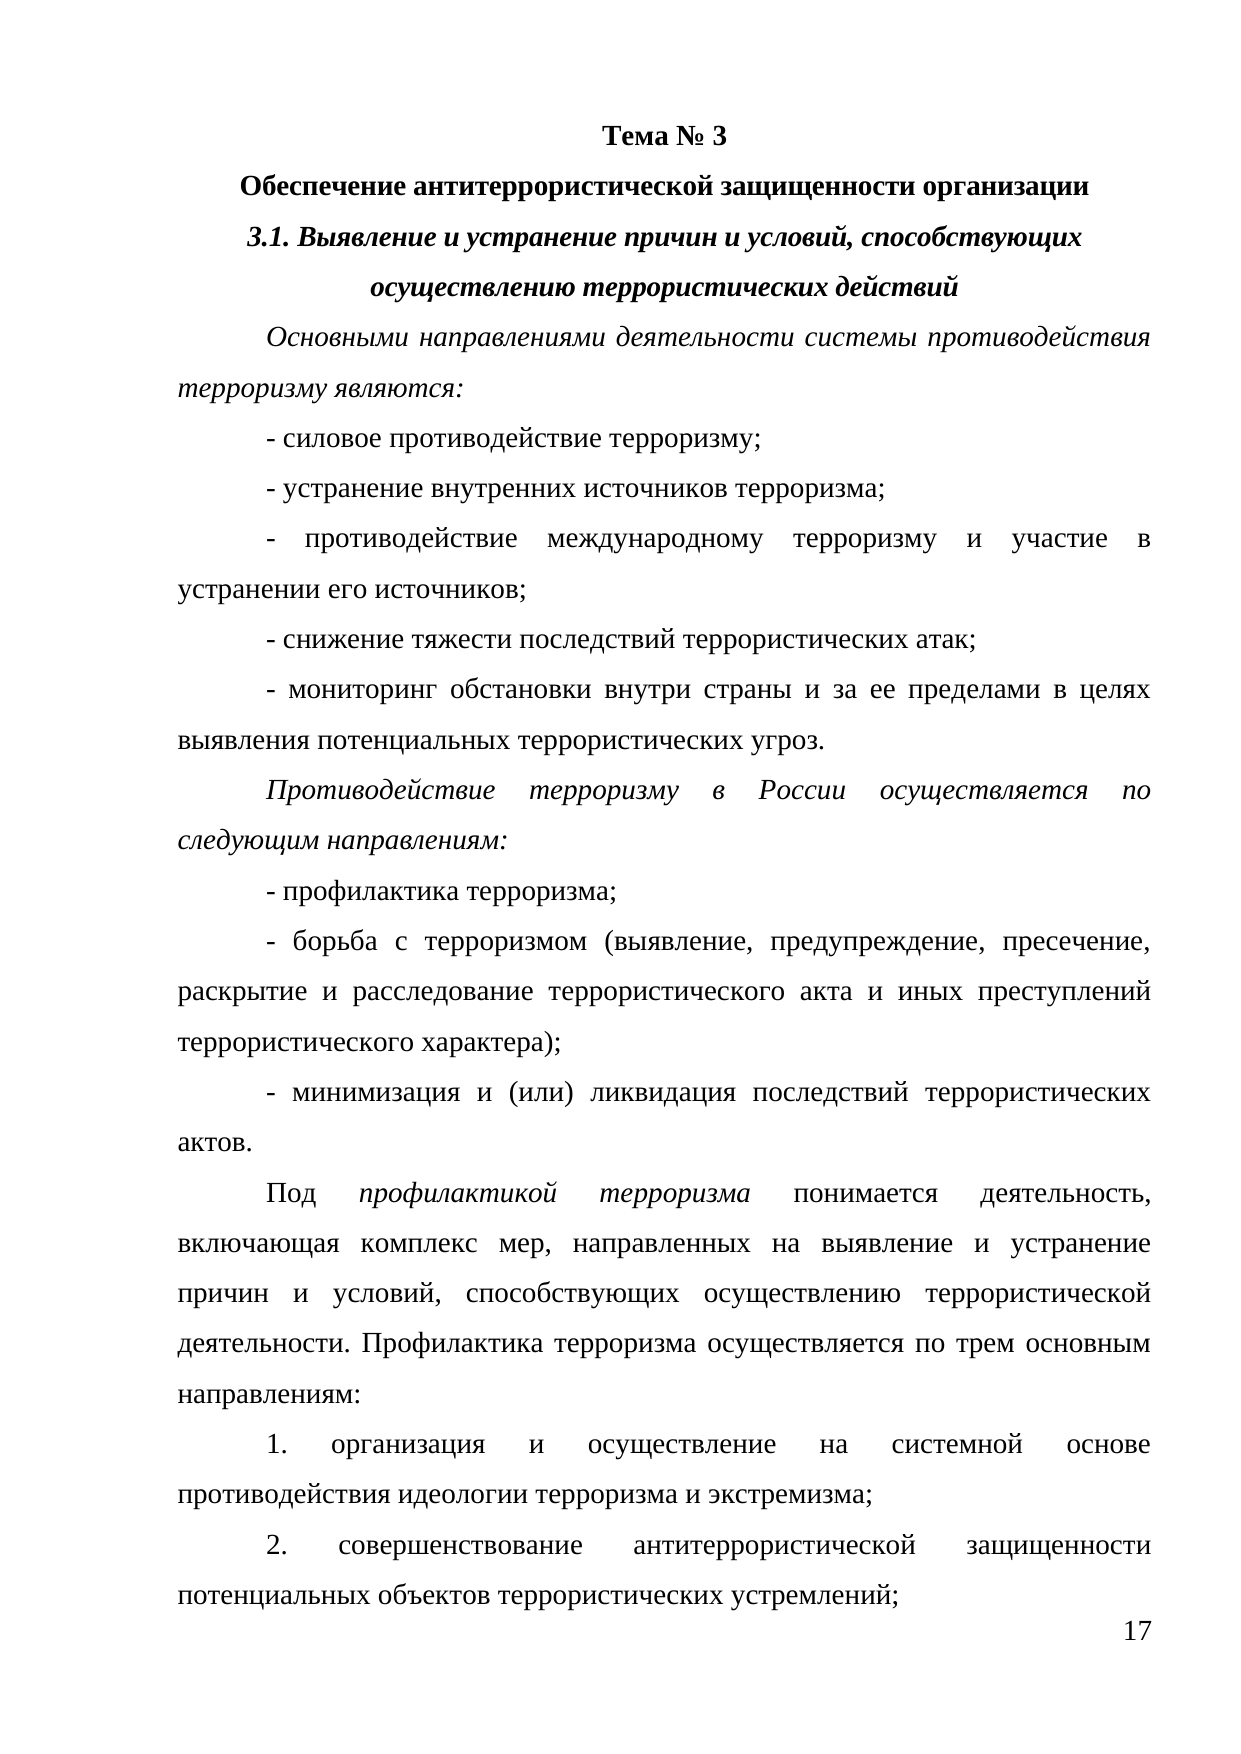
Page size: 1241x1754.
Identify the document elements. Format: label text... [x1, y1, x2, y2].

text - устранение внутренних источников терроризма; [177, 470, 1152, 504]
text - борьба с терроризмом (выявление, предупреждение, пресечение, раскрытие и расследование террористического акта и иных преступлений террористического характера); [177, 923, 1152, 1057]
text - снижение тяжести последствий террористических атак; [177, 621, 1152, 655]
text Тема № 3 Обеспечение антитеррористической защищенности организации [177, 118, 1152, 202]
text - минимизация и (или) ликвидация последствий террористических актов. [177, 1074, 1152, 1158]
text - силовое противодействие терроризму; [177, 420, 1152, 453]
text 3.1. Выявление и устранение причин и условий, способствующих осуществлению террористических действий [177, 219, 1152, 303]
text - противодействие международному терроризму и участие в устранении его источников; [177, 521, 1152, 604]
text Основными направлениями деятельности системы противодействия терроризму являются: [177, 319, 1152, 403]
text - профилактика терроризма; [177, 873, 1152, 906]
text 2. совершенствование антитеррористической защищенности потенциальных объектов террористических устремлений; [177, 1527, 1152, 1611]
text - мониторинг обстановки внутри страны и за ее пределами в целях выявления потенциальных террористических угроз. [177, 672, 1152, 755]
text Противодействие терроризму в России осуществляется по следующим направлениям: [177, 772, 1152, 856]
text Под профилактикой терроризма понимается деятельность, включающая комплекс мер, направленных на выявление и устранение причин и условий, способствующих осуществлению террористической деятельности. Профилактика терроризма осуществляется по трем основным направлениям: [177, 1175, 1152, 1409]
text 1. организация и осуществление на системной основе противодействия идеологии терроризма и экстремизма; [177, 1426, 1152, 1510]
